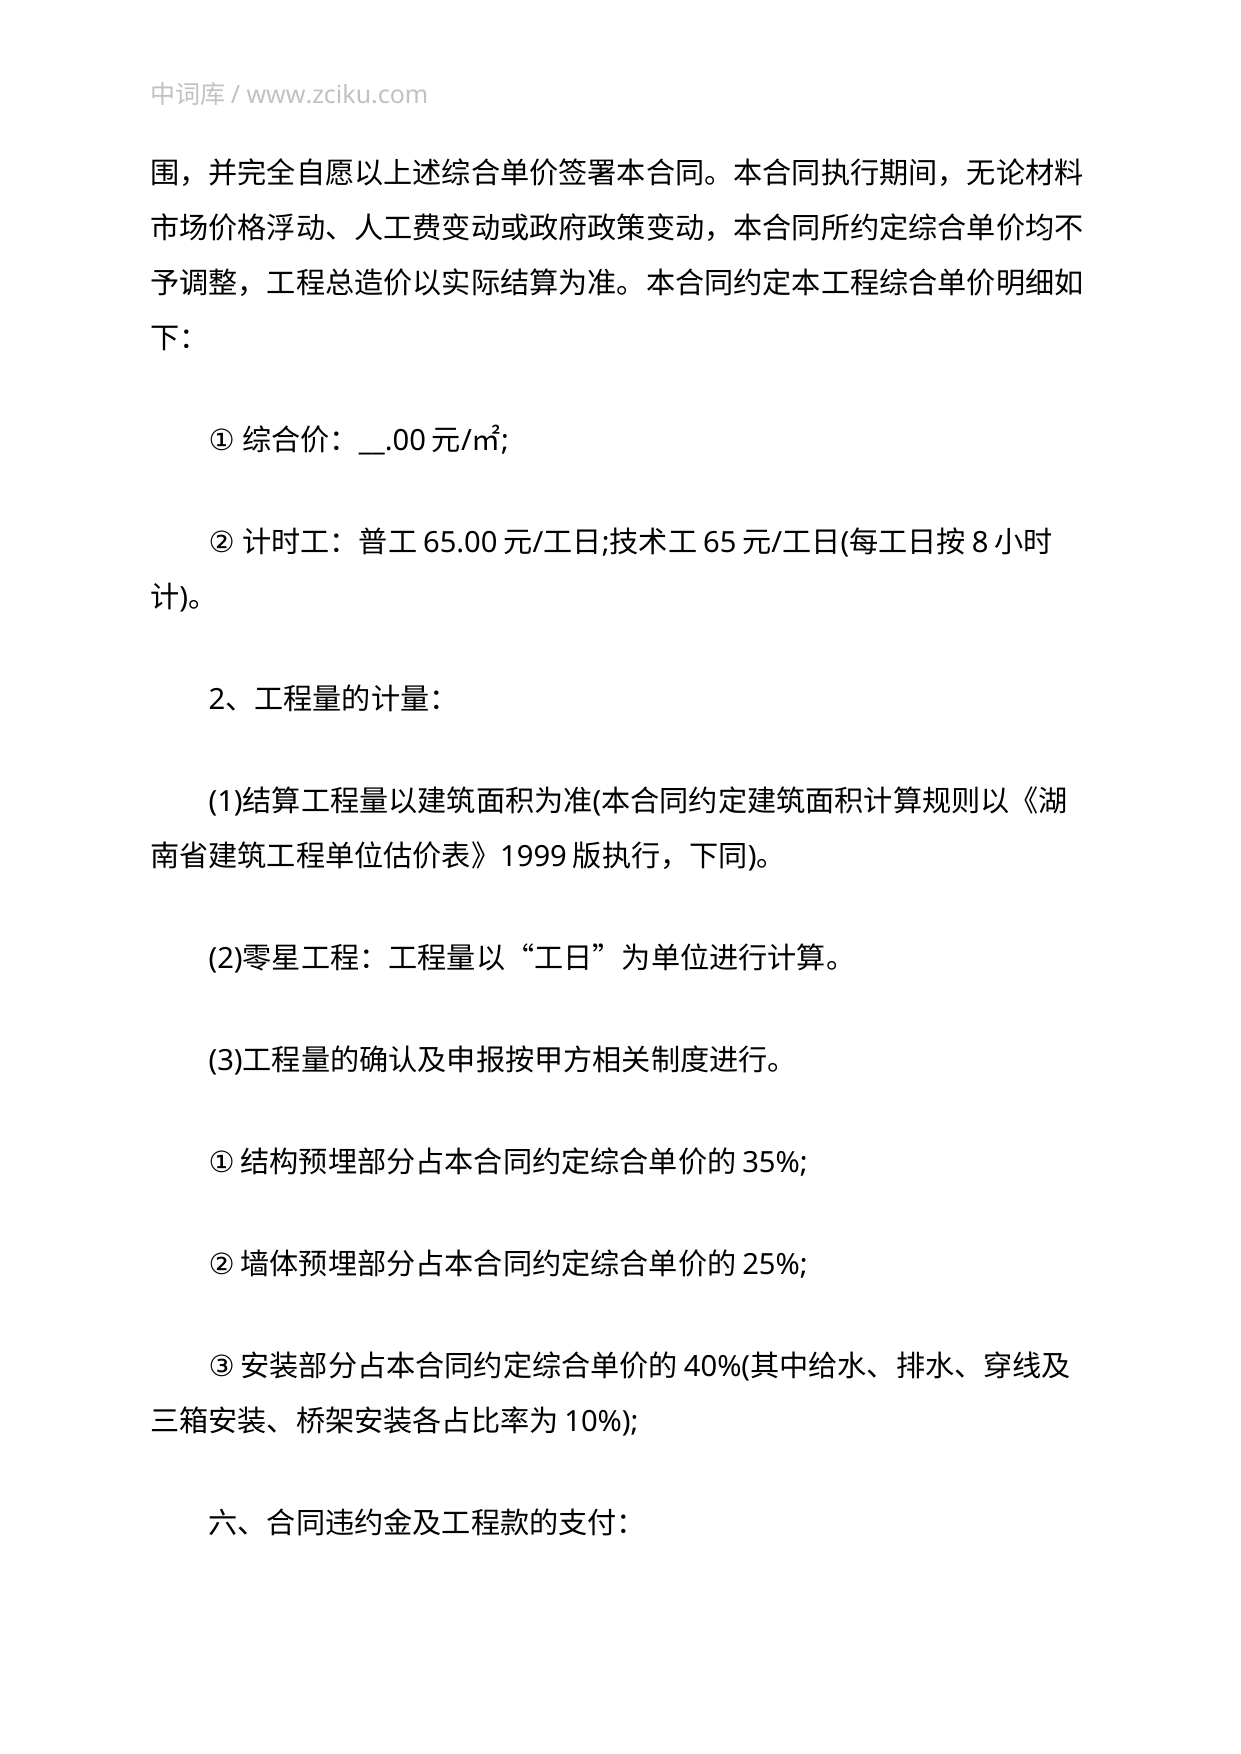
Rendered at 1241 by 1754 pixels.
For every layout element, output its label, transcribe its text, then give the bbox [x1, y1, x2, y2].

text (1)结算工程量以建筑面积为准(本合同约定建筑面积计算规则以《湖南省建筑工程单位估价表》1999版执行，下同)。 [150, 777, 1090, 875]
text ②墙体预埋部分占本合同约定综合单价的25%; [150, 1240, 1090, 1283]
text (2)零星工程：工程量以“工日”为单位进行计算。 [150, 934, 1090, 977]
text (3)工程量的确认及申报按甲方相关制度进行。 [150, 1036, 1090, 1079]
text ① 综合价：__.00元/㎡; [150, 416, 1090, 459]
text 2、工程量的计量： [150, 675, 1090, 718]
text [150, 150, 1090, 357]
text ①结构预埋部分占本合同约定综合单价的35%; [150, 1138, 1090, 1181]
text ② 计时工：普工65.00元/工日;技术工65元/工日(每工日按8小时计)。 [150, 518, 1090, 616]
text 六、合同违约金及工程款的支付： [150, 1499, 1090, 1542]
text ③安装部分占本合同约定综合单价的40%(其中给水、排水、穿线及三箱安装、桥架安装各占比率为10%); [150, 1342, 1090, 1440]
